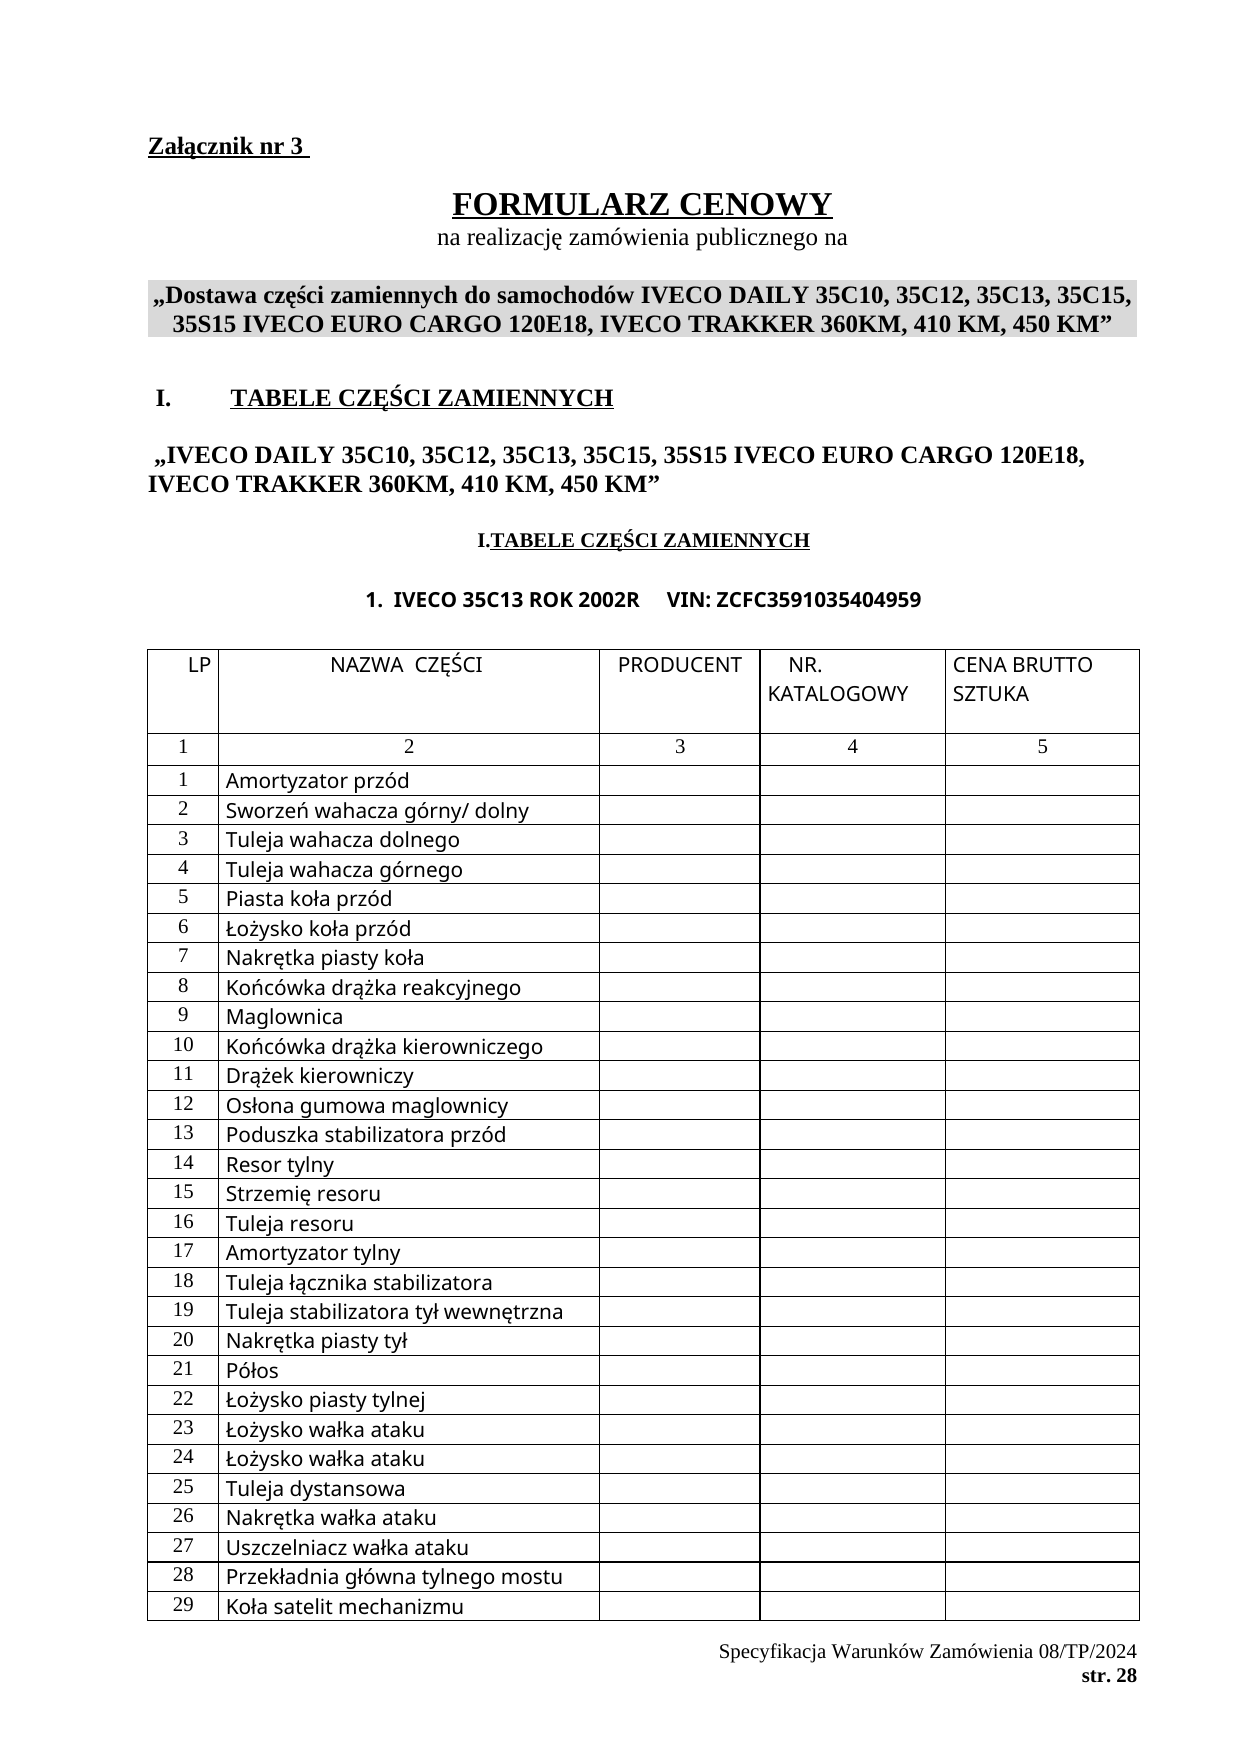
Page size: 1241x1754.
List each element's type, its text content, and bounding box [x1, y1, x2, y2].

table_cell LP [148, 650, 218, 733]
table_cell [761, 1297, 945, 1326]
table_cell [761, 1445, 945, 1473]
table_cell [946, 1504, 1139, 1532]
table_cell [600, 884, 759, 913]
table_cell [600, 1297, 759, 1326]
table_cell [761, 1209, 945, 1237]
table_cell [761, 1415, 945, 1443]
table_cell Łożysko koła przód [219, 914, 599, 942]
table_cell 15 [148, 1179, 218, 1208]
table_header I.TABELE CZĘŚCI ZAMIENNYCH [148, 528, 1139, 585]
table_cell [946, 1150, 1139, 1178]
table_cell [946, 1032, 1139, 1060]
table_cell Sworzeń wahacza górny/ dolny [219, 796, 599, 824]
table_cell [946, 1533, 1139, 1561]
table_cell 20 [148, 1327, 218, 1355]
table_cell Strzemię resoru [219, 1179, 599, 1208]
table_cell [761, 1032, 945, 1060]
table_cell [761, 1504, 945, 1532]
table_cell PRODUCENT [600, 650, 759, 733]
table_cell Drążek kierowniczy [219, 1061, 599, 1090]
table_cell [761, 943, 945, 972]
table_cell 5 [946, 734, 1139, 765]
table_cell 25 [148, 1474, 218, 1502]
table_cell 22 [148, 1386, 218, 1414]
table_cell 8 [148, 973, 218, 1001]
table_cell 12 [148, 1091, 218, 1119]
table_cell [946, 943, 1139, 972]
table_cell [946, 1415, 1139, 1443]
list TABELE CZĘŚCI ZAMIENNYCH [155, 383, 1137, 412]
table_cell Łożysko piasty tylnej [219, 1386, 599, 1414]
table_cell Resor tylny [219, 1150, 599, 1178]
table_cell [761, 1179, 945, 1208]
table_cell [946, 1386, 1139, 1414]
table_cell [219, 1592, 599, 1620]
table_cell [946, 1179, 1139, 1208]
table_cell [946, 1268, 1139, 1296]
table_cell [761, 825, 945, 854]
table_cell [600, 1504, 759, 1532]
table_cell [946, 1238, 1139, 1267]
text „Dostawa części zamiennych do samochodów IVECO DAILY 35C10, 35C12, 35C13, 35C15, 35S15 IVECO EURO CARGO 120E18, IVECO TRAKKER 360KM, 410 KM, 450 KM” [148, 280, 1137, 337]
table_cell [761, 766, 945, 795]
table_cell 10 [148, 1032, 218, 1060]
table_cell 28 [148, 1563, 218, 1591]
table_cell [600, 1415, 759, 1443]
table_cell 9 [148, 1002, 218, 1031]
table_cell [600, 914, 759, 942]
table_cell 19 [148, 1297, 218, 1326]
table_cell [600, 796, 759, 824]
text Załącznik nr 3 [148, 131, 1137, 160]
table_cell [946, 1327, 1139, 1355]
table_cell [600, 1563, 759, 1591]
table_cell Nakrętka piasty tył [219, 1327, 599, 1355]
table_cell [946, 1297, 1139, 1326]
table_cell 3 [600, 734, 759, 765]
table_cell Piasta koła przód [219, 884, 599, 913]
table_cell [761, 1474, 945, 1502]
table_cell Tuleja łącznika stabilizatora [219, 1268, 599, 1296]
table_cell [761, 796, 945, 824]
table_cell 11 [148, 1061, 218, 1090]
table_cell [946, 825, 1139, 854]
table_cell Uszczelniacz wałka ataku [219, 1533, 599, 1561]
table_cell Łożysko wałka ataku [219, 1415, 599, 1443]
table_cell Nakrętka piasty koła [219, 943, 599, 972]
table_cell [600, 943, 759, 972]
table_cell [946, 766, 1139, 795]
table_cell [761, 973, 945, 1001]
table_cell 4 [761, 734, 945, 765]
table_cell [600, 1091, 759, 1119]
table_cell [946, 1445, 1139, 1473]
table_cell Przekładnia główna tylnego mostu [219, 1563, 599, 1591]
table_cell [761, 1563, 945, 1591]
table_cell Półos [219, 1356, 599, 1384]
table_cell [946, 855, 1139, 883]
table_cell Amortyzator tylny [219, 1238, 599, 1267]
table_cell [761, 855, 945, 883]
table_cell [761, 1386, 945, 1414]
table_cell [761, 1150, 945, 1178]
table_cell [761, 1356, 945, 1384]
table_cell Tuleja wahacza dolnego [219, 825, 599, 854]
table_cell Tuleja dystansowa [219, 1474, 599, 1502]
table_cell [946, 796, 1139, 824]
table_cell [761, 914, 945, 942]
table_cell [761, 1002, 945, 1031]
table_cell [761, 1061, 945, 1090]
table_cell Poduszka stabilizatora przód [219, 1120, 599, 1149]
table_cell [946, 1356, 1139, 1384]
table_cell Łożysko wałka ataku [219, 1445, 599, 1473]
table_cell [600, 1533, 759, 1561]
table_cell [600, 855, 759, 883]
table_cell 4 [148, 855, 218, 883]
table_cell [600, 1209, 759, 1237]
table_cell 3 [148, 825, 218, 854]
table_cell 16 [148, 1209, 218, 1237]
text FORMULARZ CENOWY [148, 184, 1137, 222]
table_cell Amortyzator przód [219, 766, 599, 795]
table_cell 18 [148, 1268, 218, 1296]
table_cell [600, 1032, 759, 1060]
table_cell 26 [148, 1504, 218, 1532]
table_cell 13 [148, 1120, 218, 1149]
table_cell 2 [219, 734, 599, 765]
table_cell [600, 1002, 759, 1031]
table_cell [946, 1120, 1139, 1149]
table_cell [761, 1120, 945, 1149]
table_cell [600, 1445, 759, 1473]
table_cell 17 [148, 1238, 218, 1267]
table_cell [600, 1268, 759, 1296]
table_cell 2 [148, 796, 218, 824]
table_cell [600, 1327, 759, 1355]
table_cell [600, 1179, 759, 1208]
table_cell [600, 973, 759, 1001]
table_cell [946, 973, 1139, 1001]
table_cell 1 [148, 766, 218, 795]
table_cell [946, 1592, 1139, 1620]
table_cell 24 [148, 1445, 218, 1473]
table_cell [946, 1002, 1139, 1031]
table_cell [600, 1238, 759, 1267]
table_cell Nakrętka wałka ataku [219, 1504, 599, 1532]
table_cell Tuleja wahacza górnego [219, 855, 599, 883]
table_cell [600, 1474, 759, 1502]
table_cell 1 [148, 734, 218, 765]
table_cell [946, 1061, 1139, 1090]
table_cell Tuleja stabilizatora tył wewnętrzna [219, 1297, 599, 1326]
table_cell Tuleja resoru [219, 1209, 599, 1237]
table_cell 14 [148, 1150, 218, 1178]
table_cell [600, 1120, 759, 1149]
table_cell NAZWA CZĘŚCI [219, 650, 599, 733]
table_cell [946, 1209, 1139, 1237]
table_cell Osłona gumowa maglownicy [219, 1091, 599, 1119]
table_cell 5 [148, 884, 218, 913]
table_cell [946, 1474, 1139, 1502]
table_cell [600, 1356, 759, 1384]
table_cell [946, 1091, 1139, 1119]
table_cell 21 [148, 1356, 218, 1384]
table_cell 27 [148, 1533, 218, 1561]
table_cell [600, 825, 759, 854]
table_cell Końcówka drążka kierowniczego [219, 1032, 599, 1060]
table_cell [761, 1327, 945, 1355]
table_cell 1. IVECO 35C13 ROK 2002R VIN: ZCFC3591035404959 [148, 585, 1139, 649]
table_cell 29 [148, 1592, 218, 1620]
table_cell [600, 1386, 759, 1414]
table_cell [761, 884, 945, 913]
table_cell [761, 1268, 945, 1296]
table_cell CENA BRUTTO SZTUKA [946, 650, 1139, 733]
table_cell 6 [148, 914, 218, 942]
table_cell [600, 1592, 759, 1620]
table_cell Maglownica [219, 1002, 599, 1031]
table_cell [600, 1150, 759, 1178]
text na realizację zamówienia publicznego na [148, 222, 1137, 251]
table_cell NR. KATALOGOWY [761, 650, 945, 733]
text „IVECO DAILY 35C10, 35C12, 35C13, 35C15, 35S15 IVECO EURO CARGO 120E18, IVECO TRAKKER 360KM, 410 KM, 450 KM” [148, 440, 1167, 498]
table_cell [946, 1563, 1139, 1591]
table_cell [761, 1238, 945, 1267]
table_cell [761, 1091, 945, 1119]
table_cell [946, 914, 1139, 942]
table_cell 7 [148, 943, 218, 972]
table_cell [761, 1533, 945, 1561]
table_cell [600, 766, 759, 795]
table_cell Końcówka drążka reakcyjnego [219, 973, 599, 1001]
table_cell [946, 884, 1139, 913]
table_cell [600, 1061, 759, 1090]
table_cell 23 [148, 1415, 218, 1443]
table_cell [761, 1592, 945, 1620]
